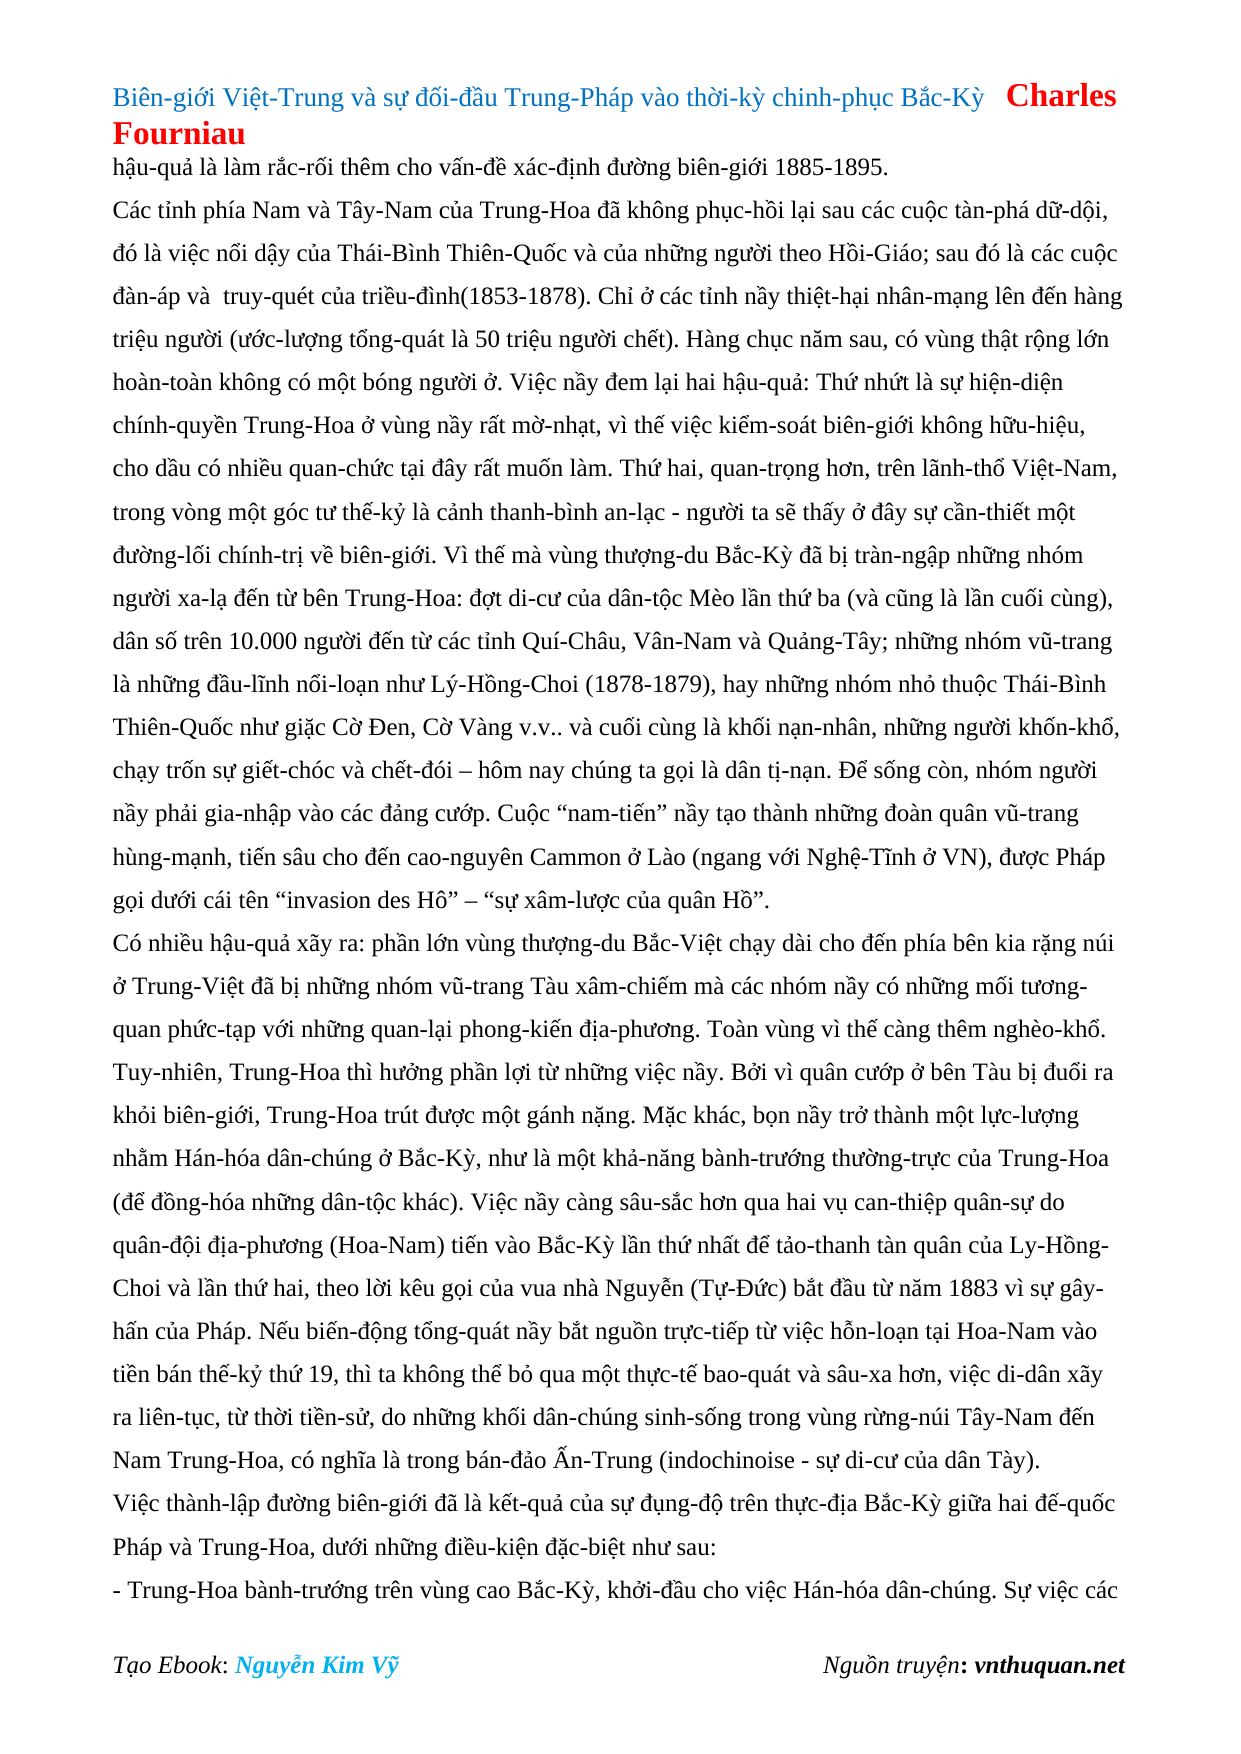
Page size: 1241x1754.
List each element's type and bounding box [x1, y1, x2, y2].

text [112, 152, 1128, 1603]
